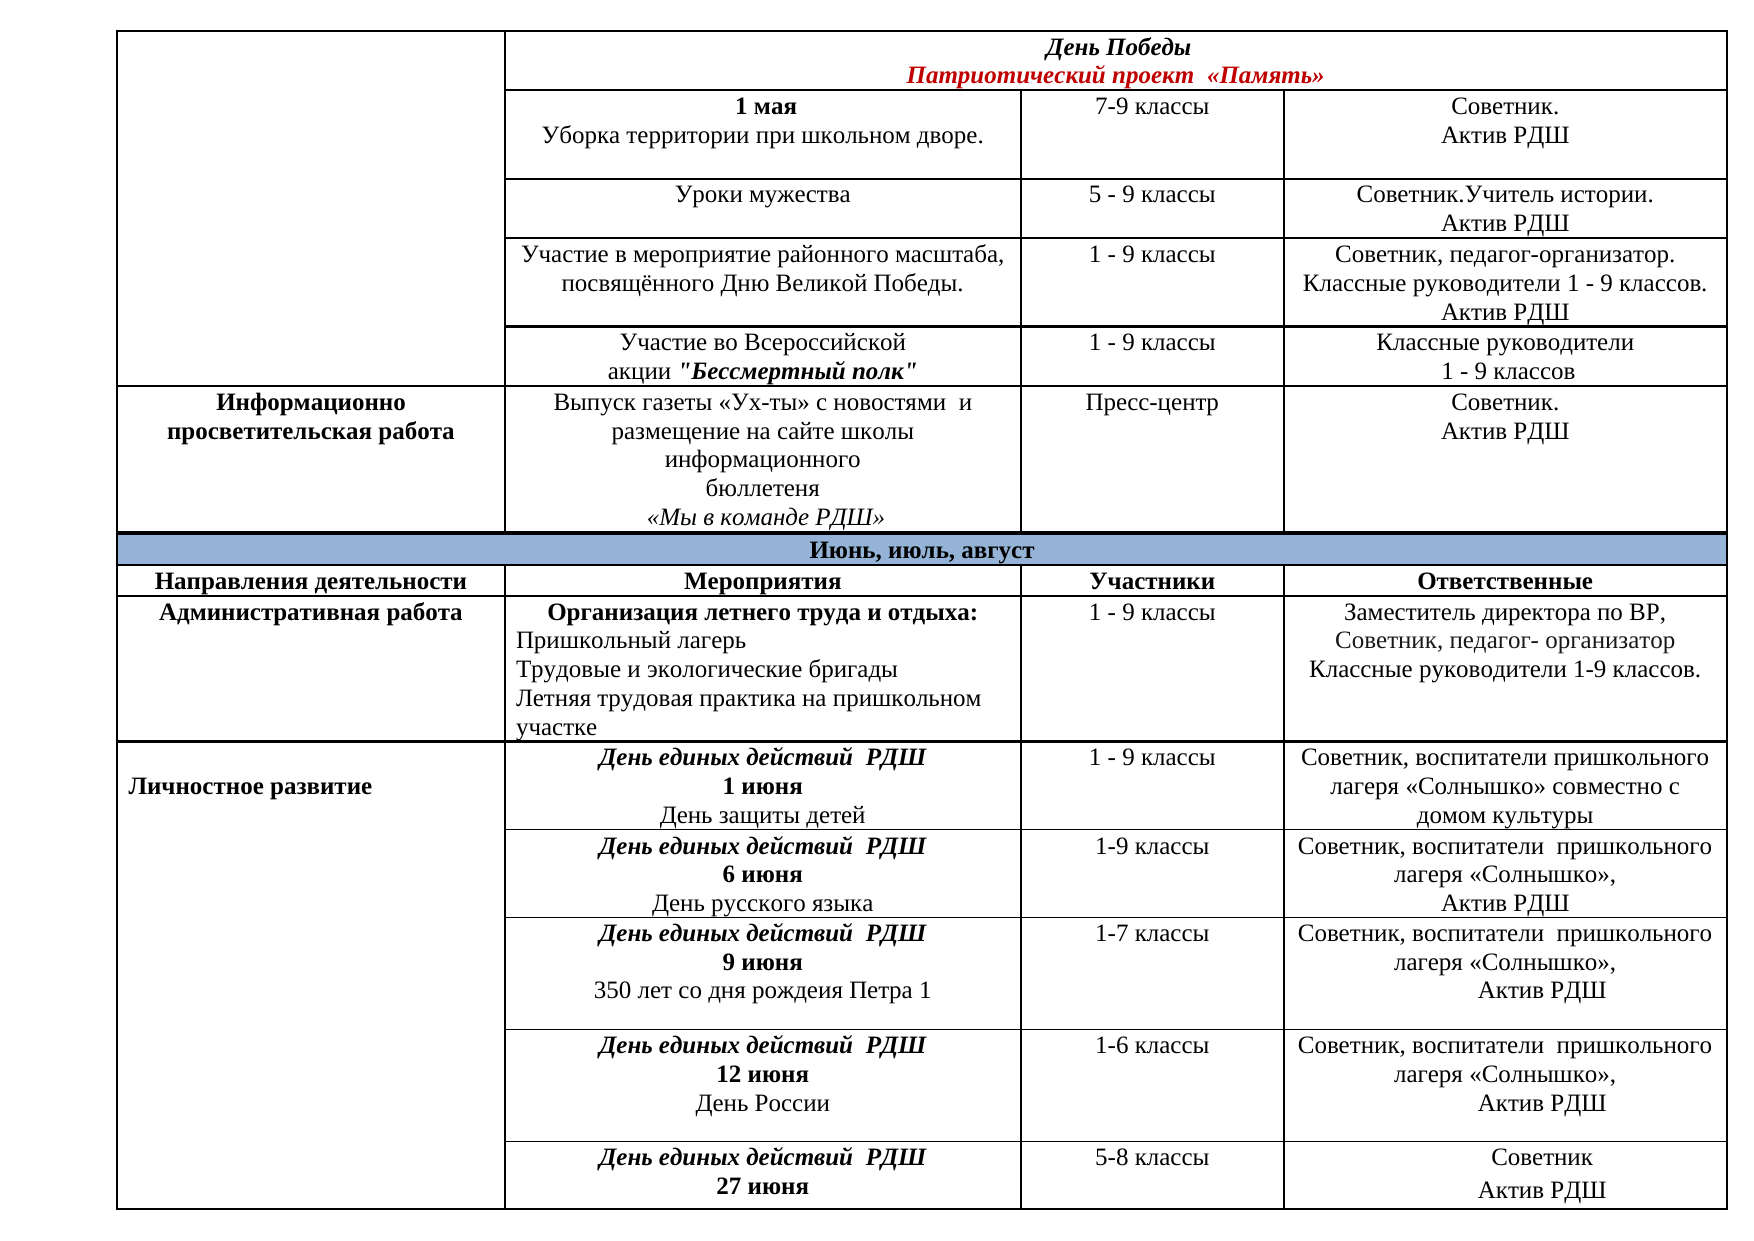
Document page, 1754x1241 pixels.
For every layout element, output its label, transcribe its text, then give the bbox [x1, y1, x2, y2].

table_cell 1-7 классы [1022, 918, 1283, 1029]
table_cell 7-9 классы [1022, 91, 1283, 177]
table_cell Советник.Учитель истории. Актив РДШ [1285, 180, 1726, 237]
table_cell Информационно просветительская работа [118, 387, 504, 531]
table_cell 1-6 классы [1022, 1030, 1283, 1141]
table_cell 1 - 9 классы [1022, 239, 1283, 325]
table_cell Организация летнего труда и отдыха: Пришкольный лагерь Трудовые и экологические бригады Летняя трудовая практика на пришкольном участке [506, 597, 1020, 740]
table_cell Личностное развитие [118, 743, 504, 1208]
table_cell 1 - 9 классы [1022, 743, 1283, 829]
table_cell Заместитель директора по ВР, Советник, педагог- организатор Классные руководители 1-9 классов. [1285, 597, 1726, 740]
table_cell Участие в мероприятие районного масштаба, посвящённого Дню Великой Победы. [506, 239, 1020, 325]
table_cell 1 мая Уборка территории при школьном дворе. [506, 91, 1020, 177]
table_cell День единых действий РДШ 12 июня День России [506, 1030, 1020, 1141]
table_cell Ответственные [1285, 566, 1726, 594]
table_cell Административная работа [118, 597, 504, 740]
table_cell Советник, воспитатели пришкольного лагеря «Солнышко», Актив РДШ [1285, 830, 1726, 917]
table_cell Советник Актив РДШ [1285, 1142, 1726, 1208]
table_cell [118, 32, 504, 385]
table_cell Классные руководители 1 - 9 классов [1285, 328, 1726, 385]
table_cell Участие во Всероссийской акции "Бессмертный полк" [506, 328, 1020, 385]
table_cell Уроки мужества [506, 180, 1020, 237]
table_cell Советник, воспитатели пришкольного лагеря «Солнышко» совместно с домом культуры [1285, 743, 1726, 829]
table_cell День единых действий РДШ 6 июня День русского языка [506, 830, 1020, 917]
table_cell День единых действий РДШ 1 июня День защиты детей [506, 743, 1020, 829]
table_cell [506, 1142, 1020, 1208]
table_cell 1 - 9 классы [1022, 328, 1283, 385]
table_cell Направления деятельности [118, 566, 504, 594]
table_cell День единых действий РДШ 9 июня 350 лет со дня рождеия Петра 1 [506, 918, 1020, 1029]
table_cell 5-8 классы [1022, 1142, 1283, 1208]
table_cell Пресс-центр [1022, 387, 1283, 531]
table_cell 1 - 9 классы [1022, 597, 1283, 740]
table_header Июнь, июль, август [118, 535, 1726, 564]
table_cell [506, 32, 1726, 89]
table_cell Советник, воспитатели пришкольного лагеря «Солнышко», Актив РДШ [1285, 1030, 1726, 1141]
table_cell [1285, 239, 1726, 325]
table_cell Советник. Актив РДШ [1285, 91, 1726, 177]
table_cell Выпуск газеты «Ух-ты» с новостями и размещение на сайте школы информационного бюллетеня «Мы в команде РДШ» [506, 387, 1020, 531]
table_cell Мероприятия [506, 566, 1020, 594]
table_cell Советник. Актив РДШ [1285, 387, 1726, 531]
table_cell 5 - 9 классы [1022, 180, 1283, 237]
table_cell Советник, воспитатели пришкольного лагеря «Солнышко», Актив РДШ [1285, 918, 1726, 1029]
table_cell 1-9 классы [1022, 830, 1283, 917]
table_cell Участники [1022, 566, 1283, 594]
